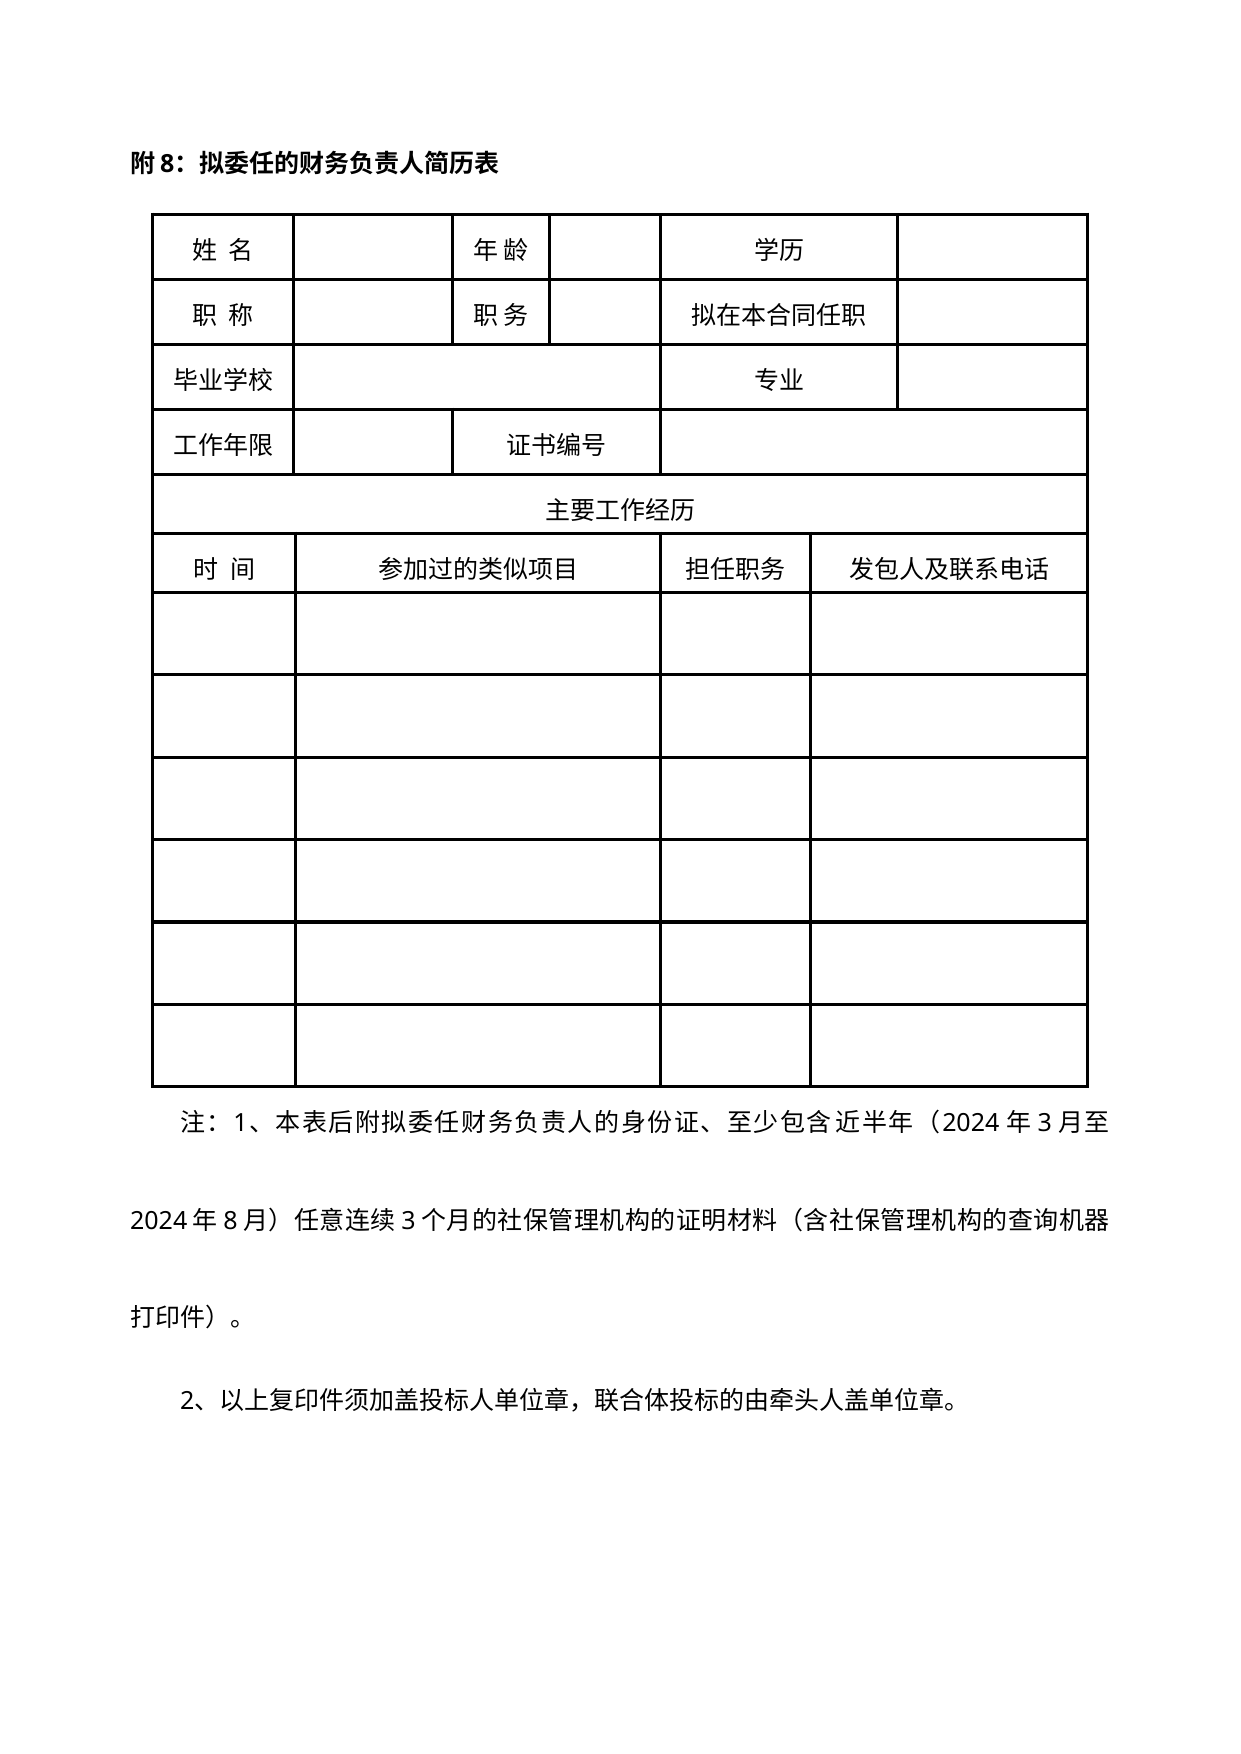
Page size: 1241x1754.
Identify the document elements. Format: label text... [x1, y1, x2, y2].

text 2、以上复印件须加盖投标人单位章，联合体投标的由牵头人盖单位章。 [130, 1366, 1110, 1431]
table_cell [295, 411, 451, 473]
table_cell 工作年限 [154, 411, 292, 473]
table_cell [662, 841, 809, 920]
table_cell [812, 594, 1086, 673]
table_cell [812, 841, 1086, 920]
table_cell [812, 676, 1086, 756]
table_cell [662, 924, 809, 1003]
table_cell 发包人及联系电话 [812, 535, 1086, 591]
table_header 年 龄 [454, 216, 548, 278]
table_cell 专业 [662, 346, 896, 408]
table_cell [662, 594, 809, 673]
table_cell [662, 676, 809, 756]
table_cell 主要工作经历 [154, 476, 1086, 532]
table_header [551, 216, 659, 278]
text 注：1、本表后附拟委任财务负责人的身份证、至少包含近半年（2024年3月至2024年8月）任意连续3个月的社保管理机构的证明材料（含社保管理机构的查询机器打印件）。 [130, 1088, 1110, 1348]
table_cell 职 称 [154, 281, 292, 343]
table_cell 职 务 [454, 281, 548, 343]
table_cell 拟在本合同任职 [662, 281, 896, 343]
table_header [295, 216, 451, 278]
text 附8：拟委任的财务负责人简历表 [130, 129, 1110, 194]
table_cell [812, 1006, 1086, 1085]
table_cell [154, 1006, 294, 1085]
table_cell [662, 411, 1086, 473]
table_cell [154, 759, 294, 838]
table_cell [662, 1006, 809, 1085]
table_cell [295, 281, 451, 343]
table_cell [297, 924, 659, 1003]
table_cell [154, 676, 294, 756]
table_cell [297, 676, 659, 756]
table_header [899, 216, 1086, 278]
table_cell [812, 924, 1086, 1003]
table_cell [297, 759, 659, 838]
table_cell 担任职务 [662, 535, 809, 591]
table_cell 参加过的类似项目 [297, 535, 659, 591]
table_header 姓 名 [154, 216, 292, 278]
table_cell 毕业学校 [154, 346, 292, 408]
table_cell 证书编号 [454, 411, 659, 473]
table_cell [154, 924, 294, 1003]
table_cell [297, 841, 659, 920]
table_cell [154, 594, 294, 673]
table_cell [297, 594, 659, 673]
table_cell [295, 346, 659, 408]
table_header 学历 [662, 216, 896, 278]
table_cell [812, 759, 1086, 838]
table_cell [551, 281, 659, 343]
table_cell [662, 759, 809, 838]
table_cell [297, 1006, 659, 1085]
table_cell [899, 281, 1086, 343]
table_cell [899, 346, 1086, 408]
table_cell [154, 841, 294, 920]
table_cell 时 间 [154, 535, 294, 591]
